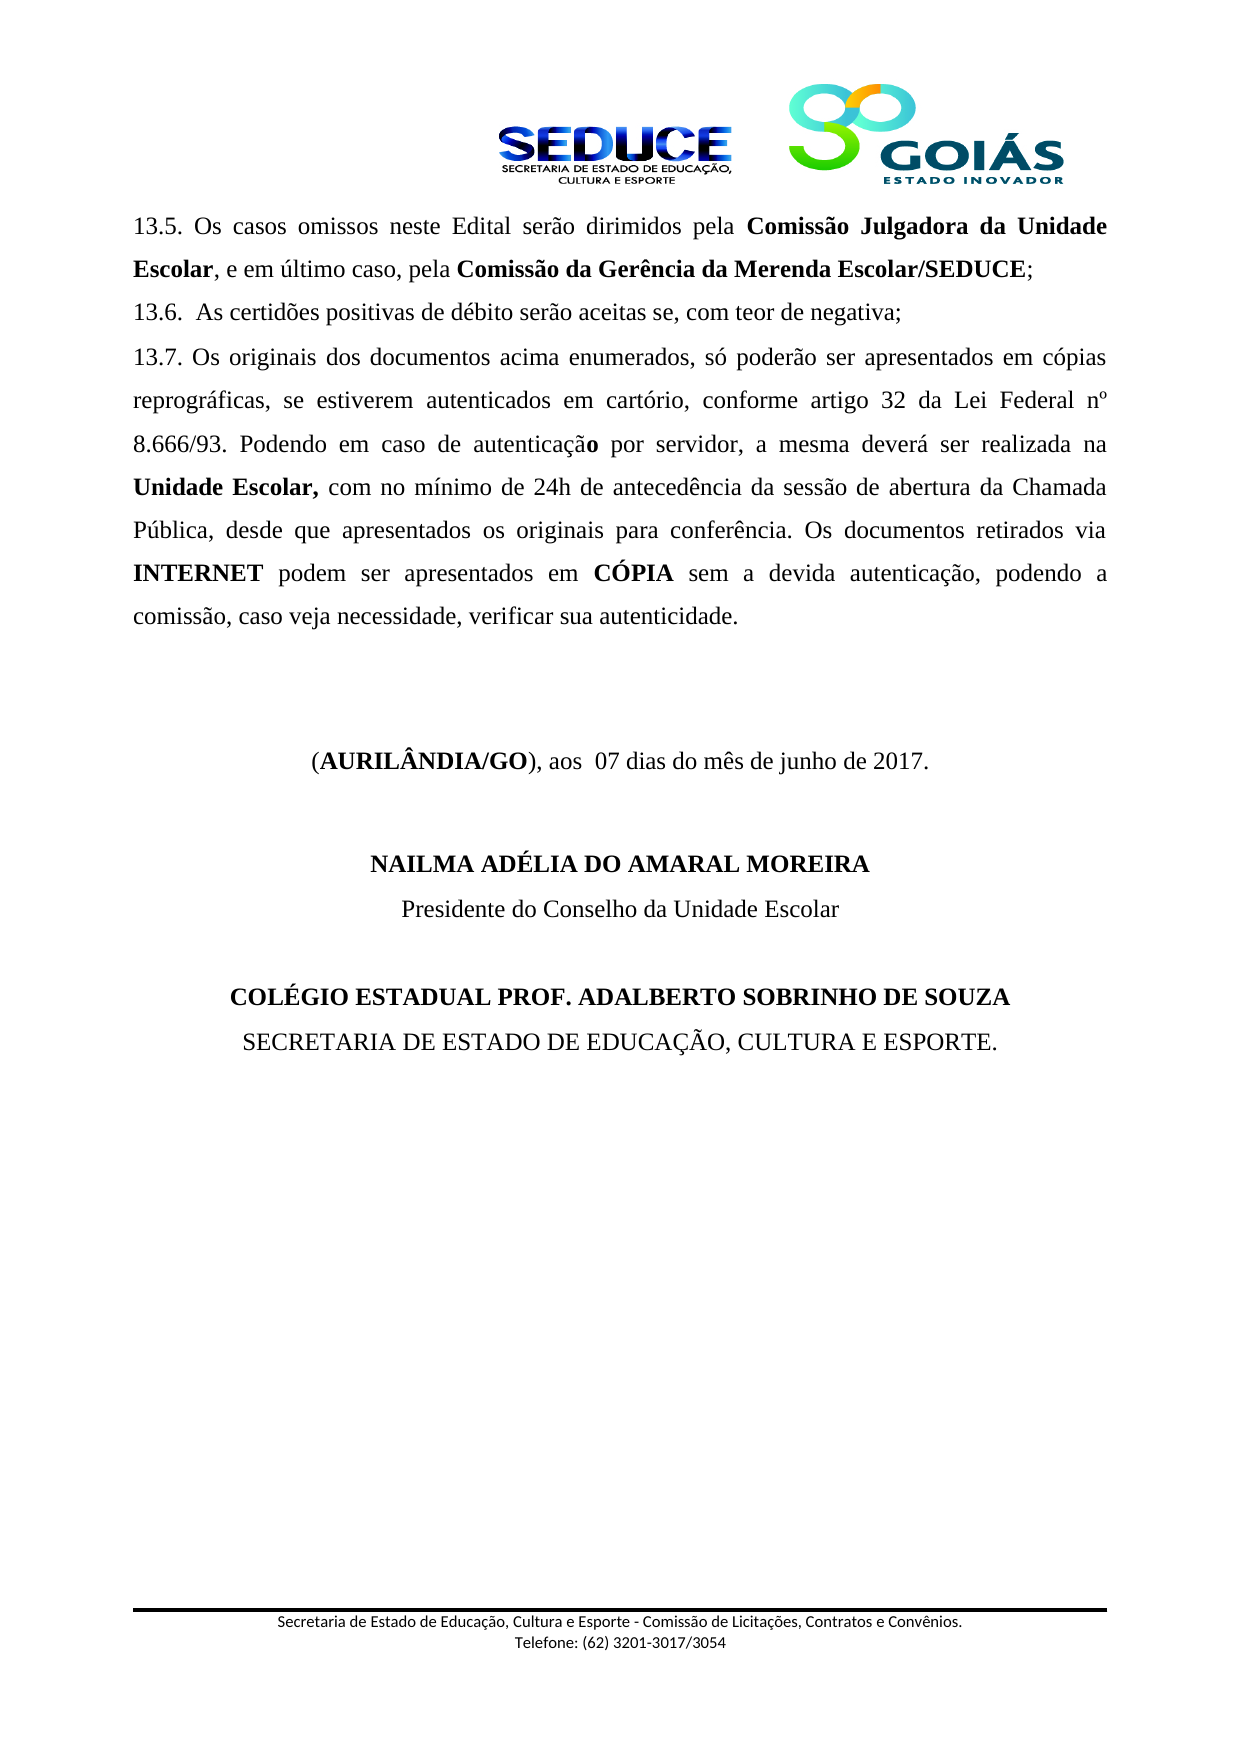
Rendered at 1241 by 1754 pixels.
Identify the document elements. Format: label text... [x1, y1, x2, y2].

text 13.7. Os originais dos documentos acima enumerados, só poderão ser apresentados em cópias reprográficas, se estiverem autenticados em cartório, conforme artigo 32 da Lei Federal nº 8.666/93. Podendo em caso de autenticação por servidor, a mesma deverá ser realizada na Unidade Escolar, com no mínimo de 24h de antecedência da sessão de abertura da Chamada Pública, desde que apresentados os originais para conferência. Os documentos retirados via INTERNET podem ser apresentados em CÓPIA sem a devida autenticação, podendo a comissão, caso veja necessidade, verificar sua autenticidade. [133, 342, 1107, 630]
text 13.6. As certidões positivas de débito serão aceitas se, com teor de negativa; [133, 297, 1107, 326]
picture [477, 73, 1108, 212]
text (AURILÂNDIA/GO), aos 07 dias do mês de junho de 2017. [133, 746, 1107, 775]
text Presidente do Conselho da Unidade Escolar [133, 894, 1107, 922]
text SECRETARIA DE ESTADO DE EDUCAÇÃO, CULTURA E ESPORTE. [133, 1027, 1107, 1056]
text 13.5. Os casos omissos neste Edital serão dirimidos pela Comissão Julgadora da Unidade Escolar, e em último caso, pela Comissão da Gerência da Merenda Escolar/SEDUCE; [133, 211, 1107, 283]
text COLÉGIO ESTADUAL PROF. ADALBERTO SOBRINHO DE SOUZA [133, 982, 1107, 1011]
text NAILMA ADÉLIA DO AMARAL MOREIRA [133, 849, 1107, 878]
